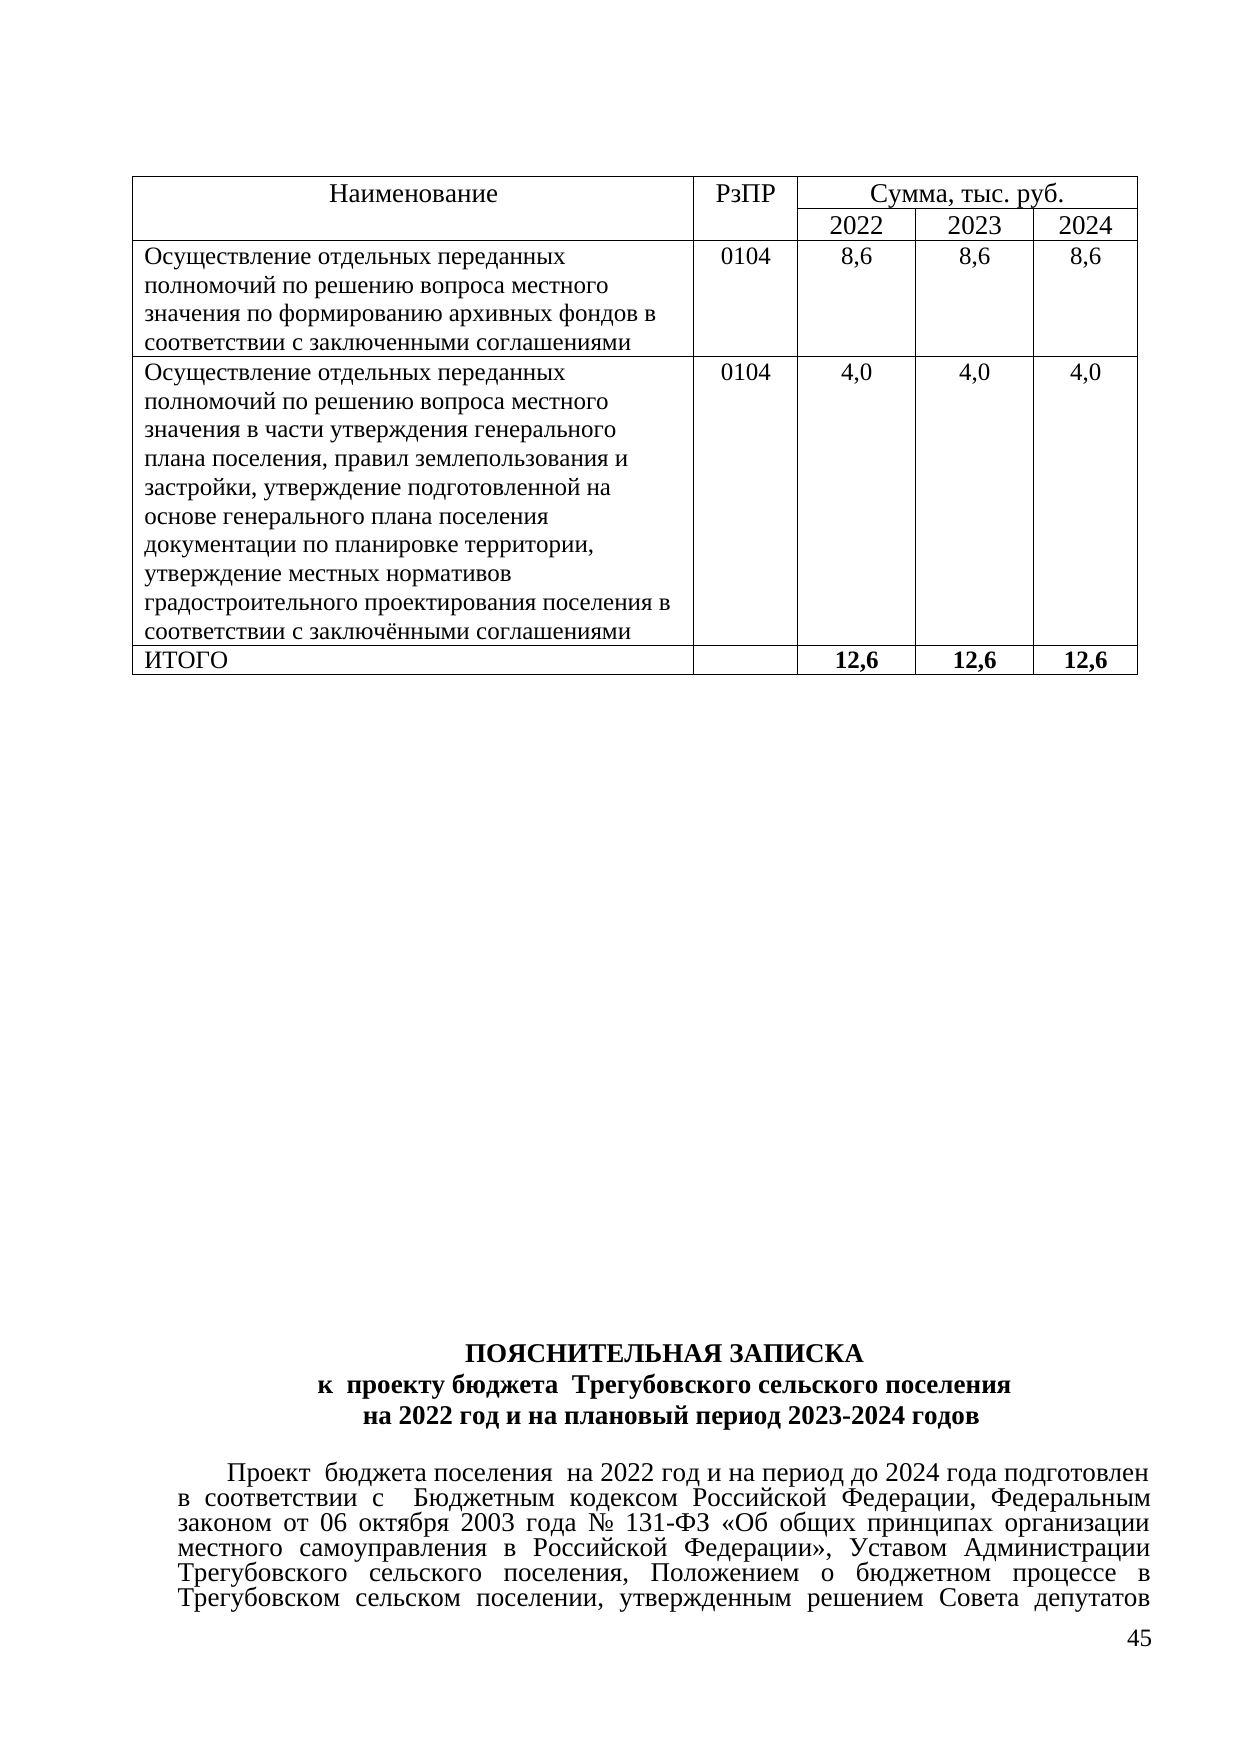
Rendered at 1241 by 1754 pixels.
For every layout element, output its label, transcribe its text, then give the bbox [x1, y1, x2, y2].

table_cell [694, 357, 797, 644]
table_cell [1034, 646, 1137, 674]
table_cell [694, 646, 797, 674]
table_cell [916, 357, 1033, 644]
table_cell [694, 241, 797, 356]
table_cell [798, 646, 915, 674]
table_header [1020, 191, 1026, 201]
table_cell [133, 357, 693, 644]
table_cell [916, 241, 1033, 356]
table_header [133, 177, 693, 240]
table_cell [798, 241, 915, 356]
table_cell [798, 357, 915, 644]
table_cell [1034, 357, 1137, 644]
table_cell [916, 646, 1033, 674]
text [177, 1461, 1152, 1611]
text к проекту бюджета Трегубовского сельского поселения [177, 1368, 1152, 1399]
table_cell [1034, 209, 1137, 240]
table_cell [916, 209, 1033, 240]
text на 2022 год и на плановый период 2023-2024 годов [177, 1399, 1152, 1430]
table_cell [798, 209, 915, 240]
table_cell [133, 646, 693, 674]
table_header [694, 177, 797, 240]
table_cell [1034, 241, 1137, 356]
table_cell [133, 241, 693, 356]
text ПОЯСНИТЕЛЬНАЯ ЗАПИСКА [177, 1337, 1152, 1368]
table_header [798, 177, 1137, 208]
